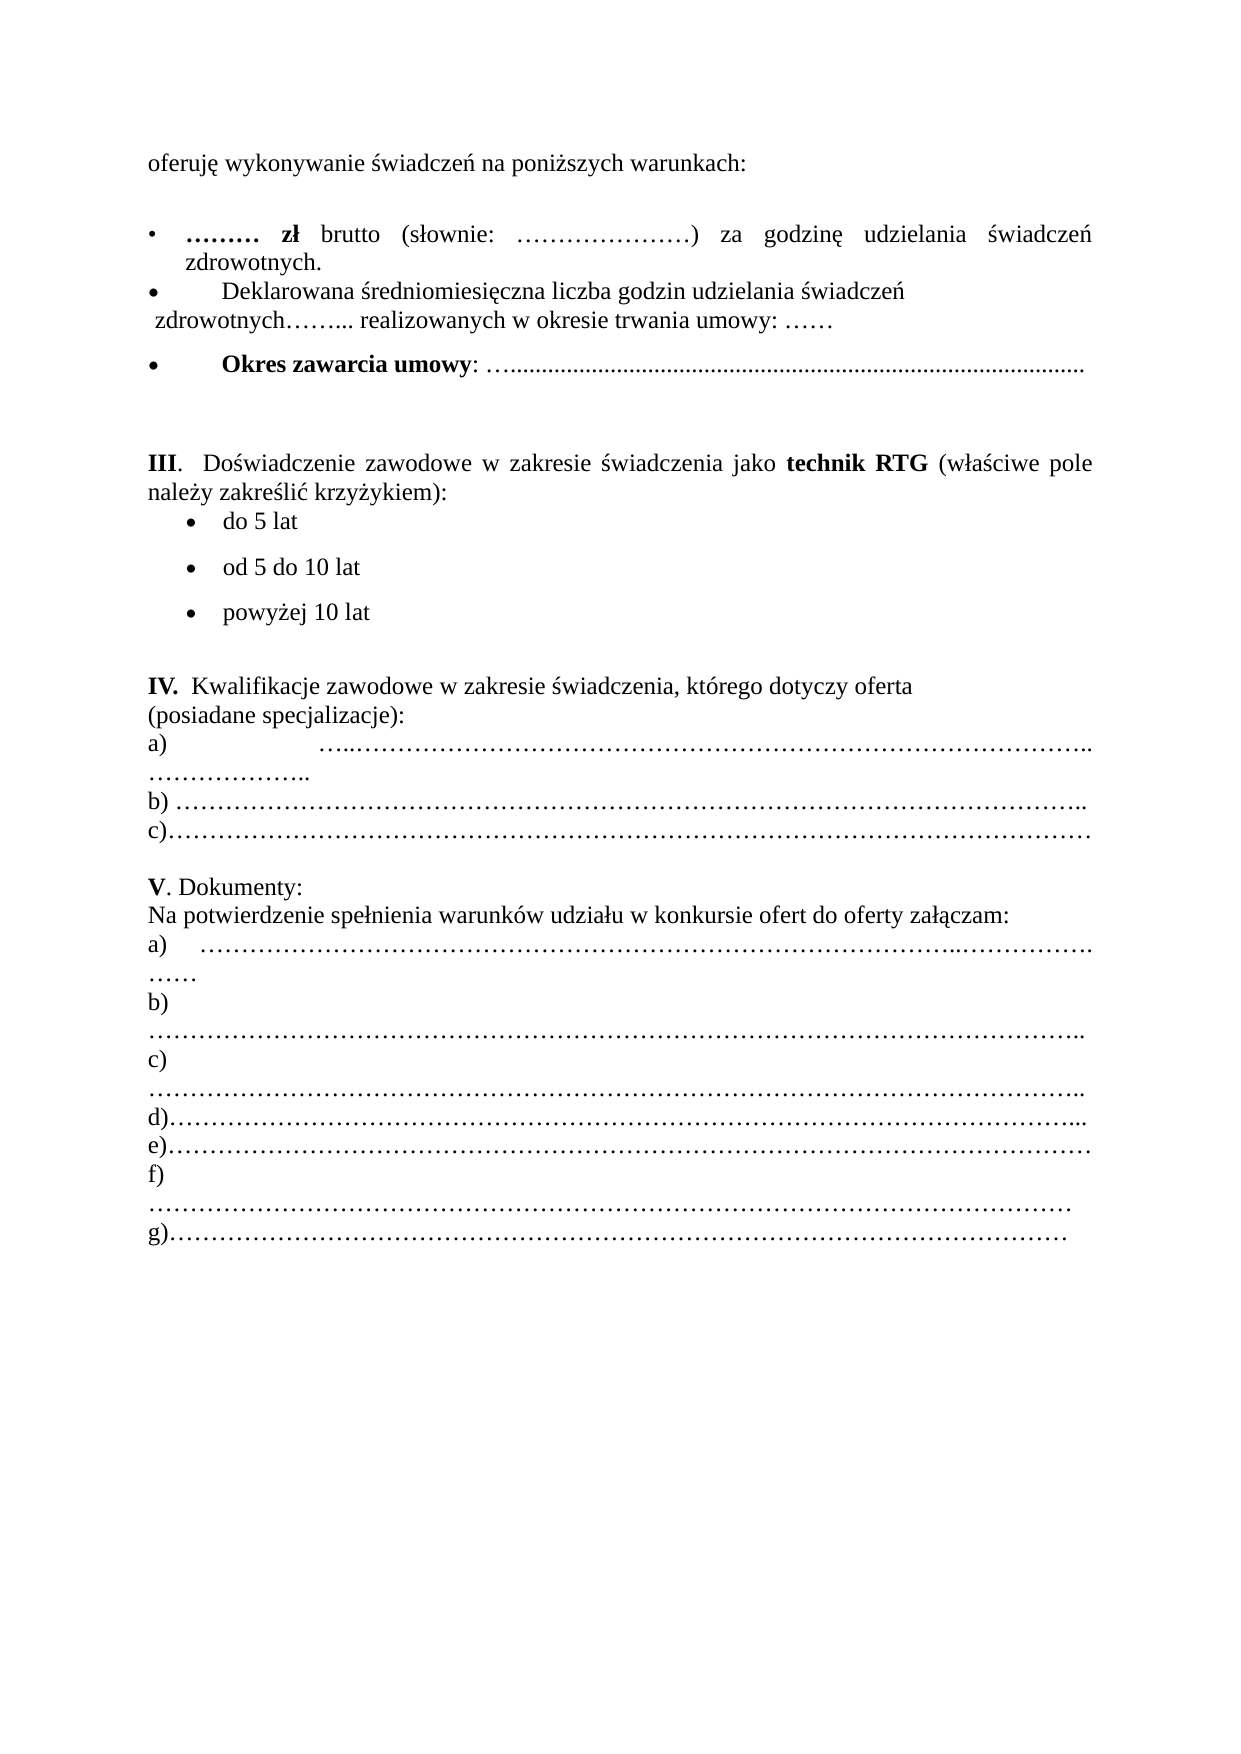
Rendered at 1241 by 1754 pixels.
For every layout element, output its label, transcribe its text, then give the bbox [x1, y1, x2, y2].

text IV. Kwalifikacje zawodowe w zakresie świadczenia, którego dotyczy oferta [148, 671, 1093, 700]
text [148, 148, 1093, 176]
list do 5 lat [185, 506, 1093, 535]
text f) ………………………………………………………………………………………………… [148, 1159, 1093, 1217]
text Na potwierdzenie spełnienia warunków udziału w konkursie ofert do oferty załączam: [148, 900, 1093, 929]
text a) …..……………………………………………………………………………..……………….. [148, 728, 1093, 786]
text V. Dokumenty: [148, 872, 1093, 900]
text c)………………………………………………………………………………………………… [148, 815, 1093, 843]
text III. Doświadczenie zawodowe w zakresie świadczenia jako technik RTG (właściwe pole należy zakreślić krzyżykiem): [148, 448, 1093, 506]
list powyżej 10 lat [185, 597, 1093, 626]
text a) ………………………………………………………………………………..…………….…… [148, 929, 1093, 987]
list Deklarowana średniomiesięczna liczba godzin udzielania świadczeń zdrowotnych……... realizowanych w okresie trwania umowy: …… [148, 276, 1093, 334]
text g)……………………………………………………………………………………………… [148, 1217, 1093, 1245]
text d)………………………………………………………………………………………………... [148, 1102, 1093, 1130]
text b) ………………………………………………………………………………………………….. [148, 987, 1093, 1044]
text (posiadane specjalizacje): [148, 700, 1093, 728]
text b) ……………………………………………………………………………………………….. [148, 786, 1093, 815]
list od 5 do 10 lat [185, 552, 1093, 581]
text e)………………………………………………………………………………………………… [148, 1130, 1093, 1159]
text c) ………………………………………………………………………………………………….. [148, 1044, 1093, 1102]
list Okres zawarcia umowy: …............................................................................................ [148, 349, 1093, 378]
list ……… zł brutto (słownie: …………………) za godzinę udzielania świadczeń zdrowotnych. [148, 219, 1093, 276]
